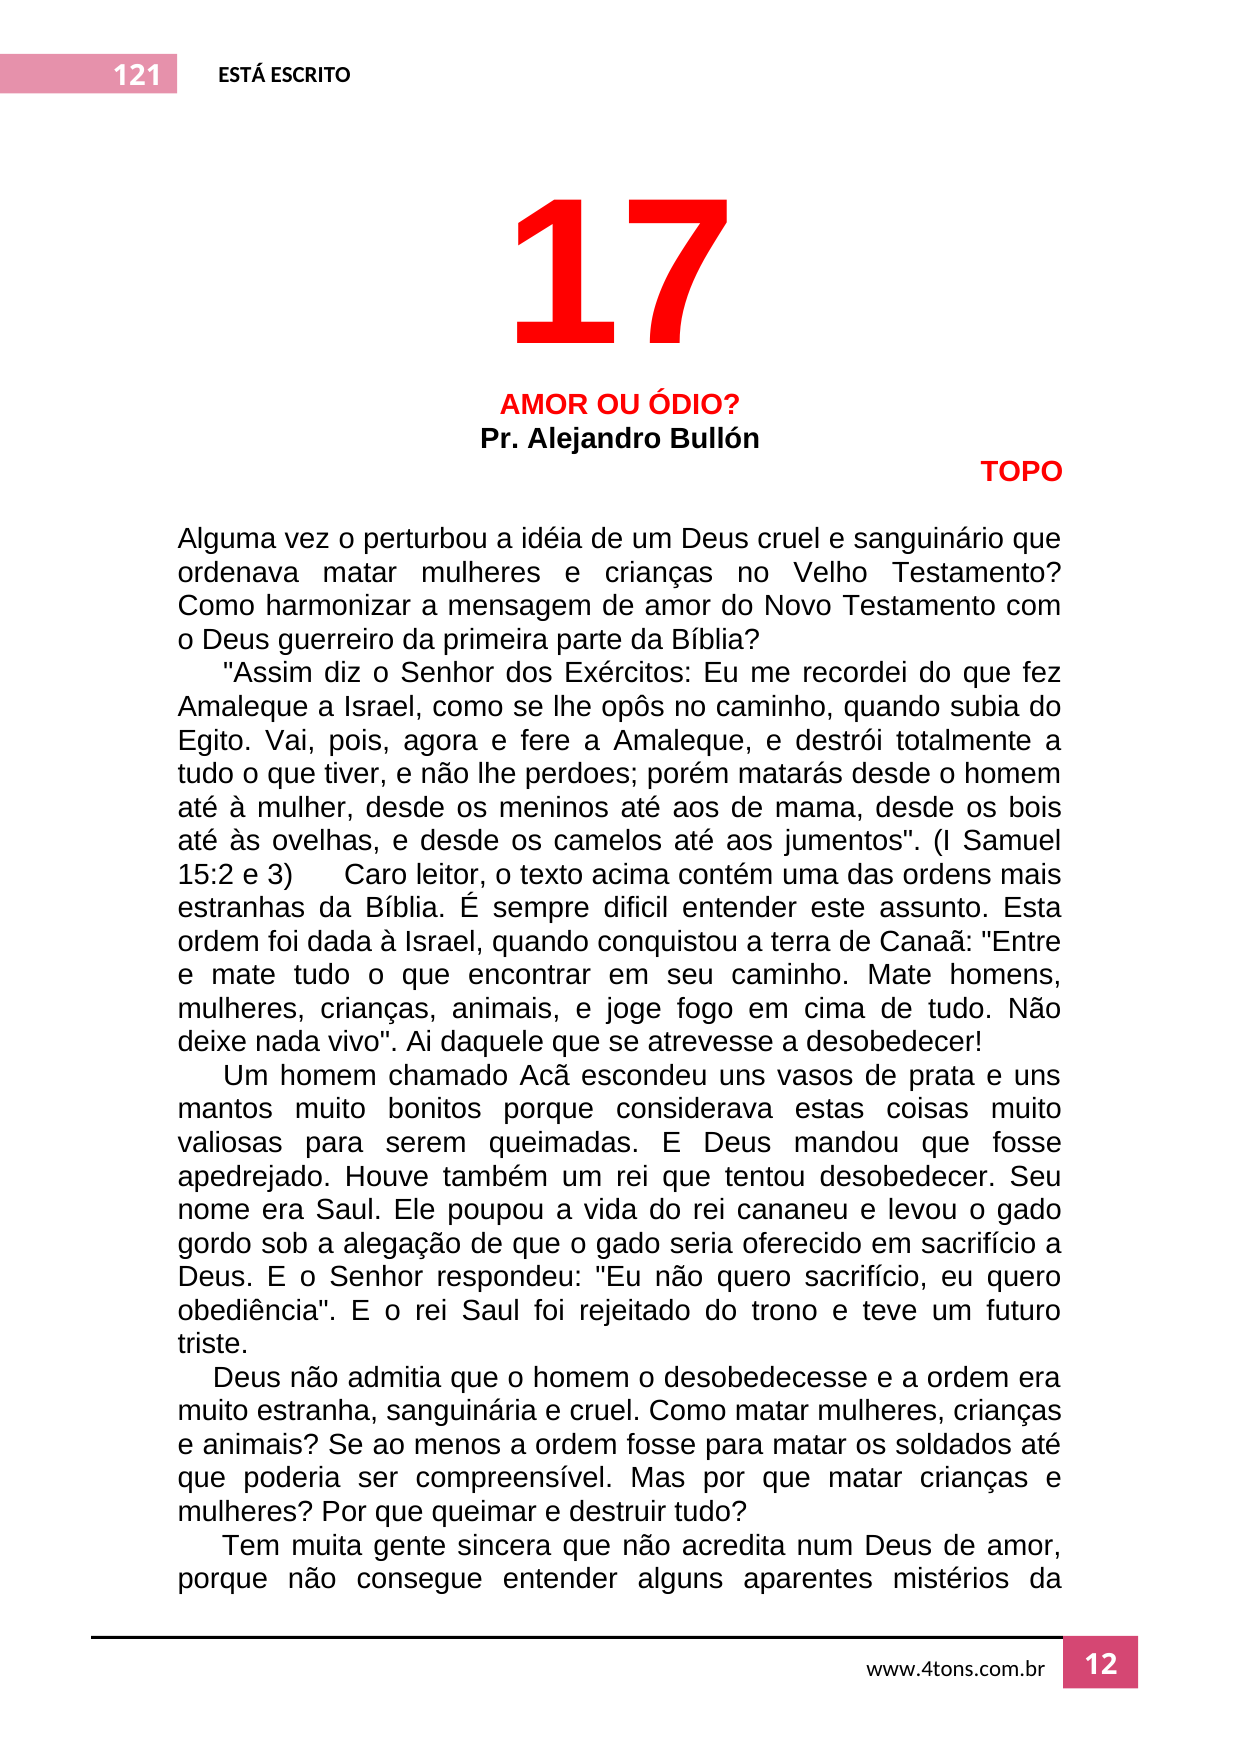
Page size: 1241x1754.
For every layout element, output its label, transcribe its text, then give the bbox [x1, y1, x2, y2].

text Um homem chamado Acã escondeu uns vasos de prata e uns mantos muito bonitos porque considerava estas coisas muito valiosas para serem queimadas. E Deus mandou que fosse apedrejado. Houve também um rei que tentou desobedecer. Seu nome era Saul. Ele poupou a vida do rei cananeu e levou o gado gordo sob a alegação de que o gado seria oferecido em sacrifício a Deus. E o Senhor respondeu: "Eu não quero sacrifício, eu quero obediência". E o rei Saul foi rejeitado do trono e teve um futuro triste. [177, 1058, 1063, 1360]
text "Assim diz o Senhor dos Exércitos: Eu me recordei do que fez Amaleque a Israel, como se lhe opôs no caminho, quando subia do Egito. Vai, pois, agora e fere a Amaleque, e destrói totalmente a tudo o que tiver, e não lhe perdoes; porém matarás desde o homem até à mulher, desde os meninos até aos de mama, desde os bois até às ovelhas, e desde os camelos até aos jumentos". (I Samuel 15:2 e 3) Caro leitor, o texto acima contém uma das ordens mais estranhas da Bíblia. É sempre dificil entender este assunto. Esta ordem foi dada à Israel, quando conquistou a terra de Canaã: "Entre e mate tudo o que encontrar em seu caminho. Mate homens, mulheres, crianças, animais, e joge fogo em cima de tudo. Não deixe nada vivo". Ai daquele que se atrevesse a desobedecer! [177, 656, 1063, 1058]
text Deus não admitia que o homem o desobedecesse e a ordem era muito estranha, sanguinária e cruel. Como matar mulheres, crianças e animais? Se ao menos a ordem fosse para matar os soldados até que poderia ser compreensível. Mas por que matar crianças e mulheres? Por que queimar e destruir tudo? [177, 1360, 1063, 1528]
text TOPO [177, 454, 1063, 488]
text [177, 1528, 1063, 1595]
text 17 [177, 148, 1063, 387]
text Alguma vez o perturbou a idéia de um Deus cruel e sanguinário que ordenava matar mulheres e crianças no Velho Testamento? Como harmonizar a mensagem de amor do Novo Testamento com o Deus guerreiro da primeira parte da Bíblia? [177, 521, 1063, 656]
text Pr. Alejandro Bullón [177, 421, 1063, 454]
text AMOR OU ÓDIO? [177, 387, 1063, 421]
